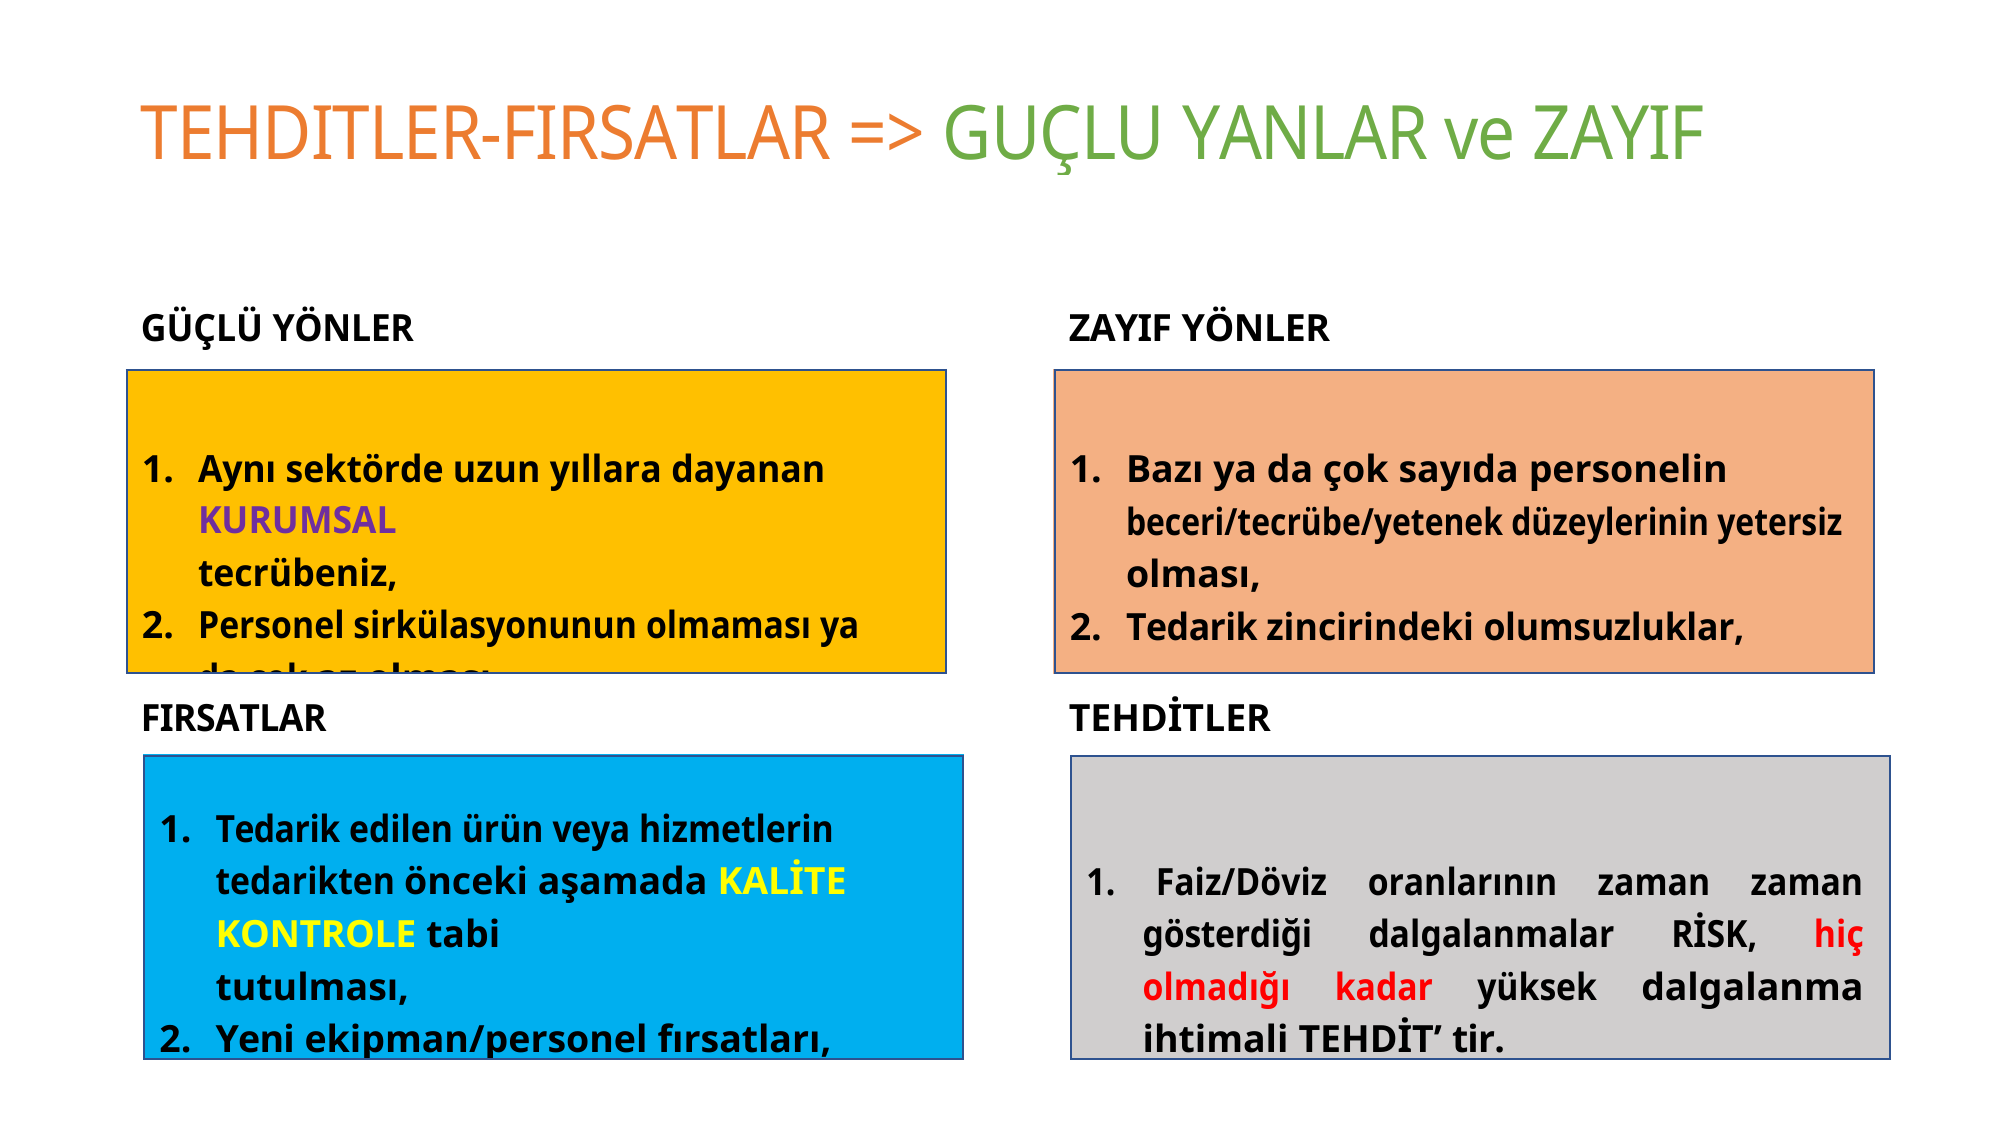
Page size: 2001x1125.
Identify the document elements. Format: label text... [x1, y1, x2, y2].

subtitle GÜÇLÜ YÖNLER ZAYIF YÖNLER [141, 301, 1983, 352]
text FIRSATLAR TEHDİTLER [141, 383, 1983, 742]
